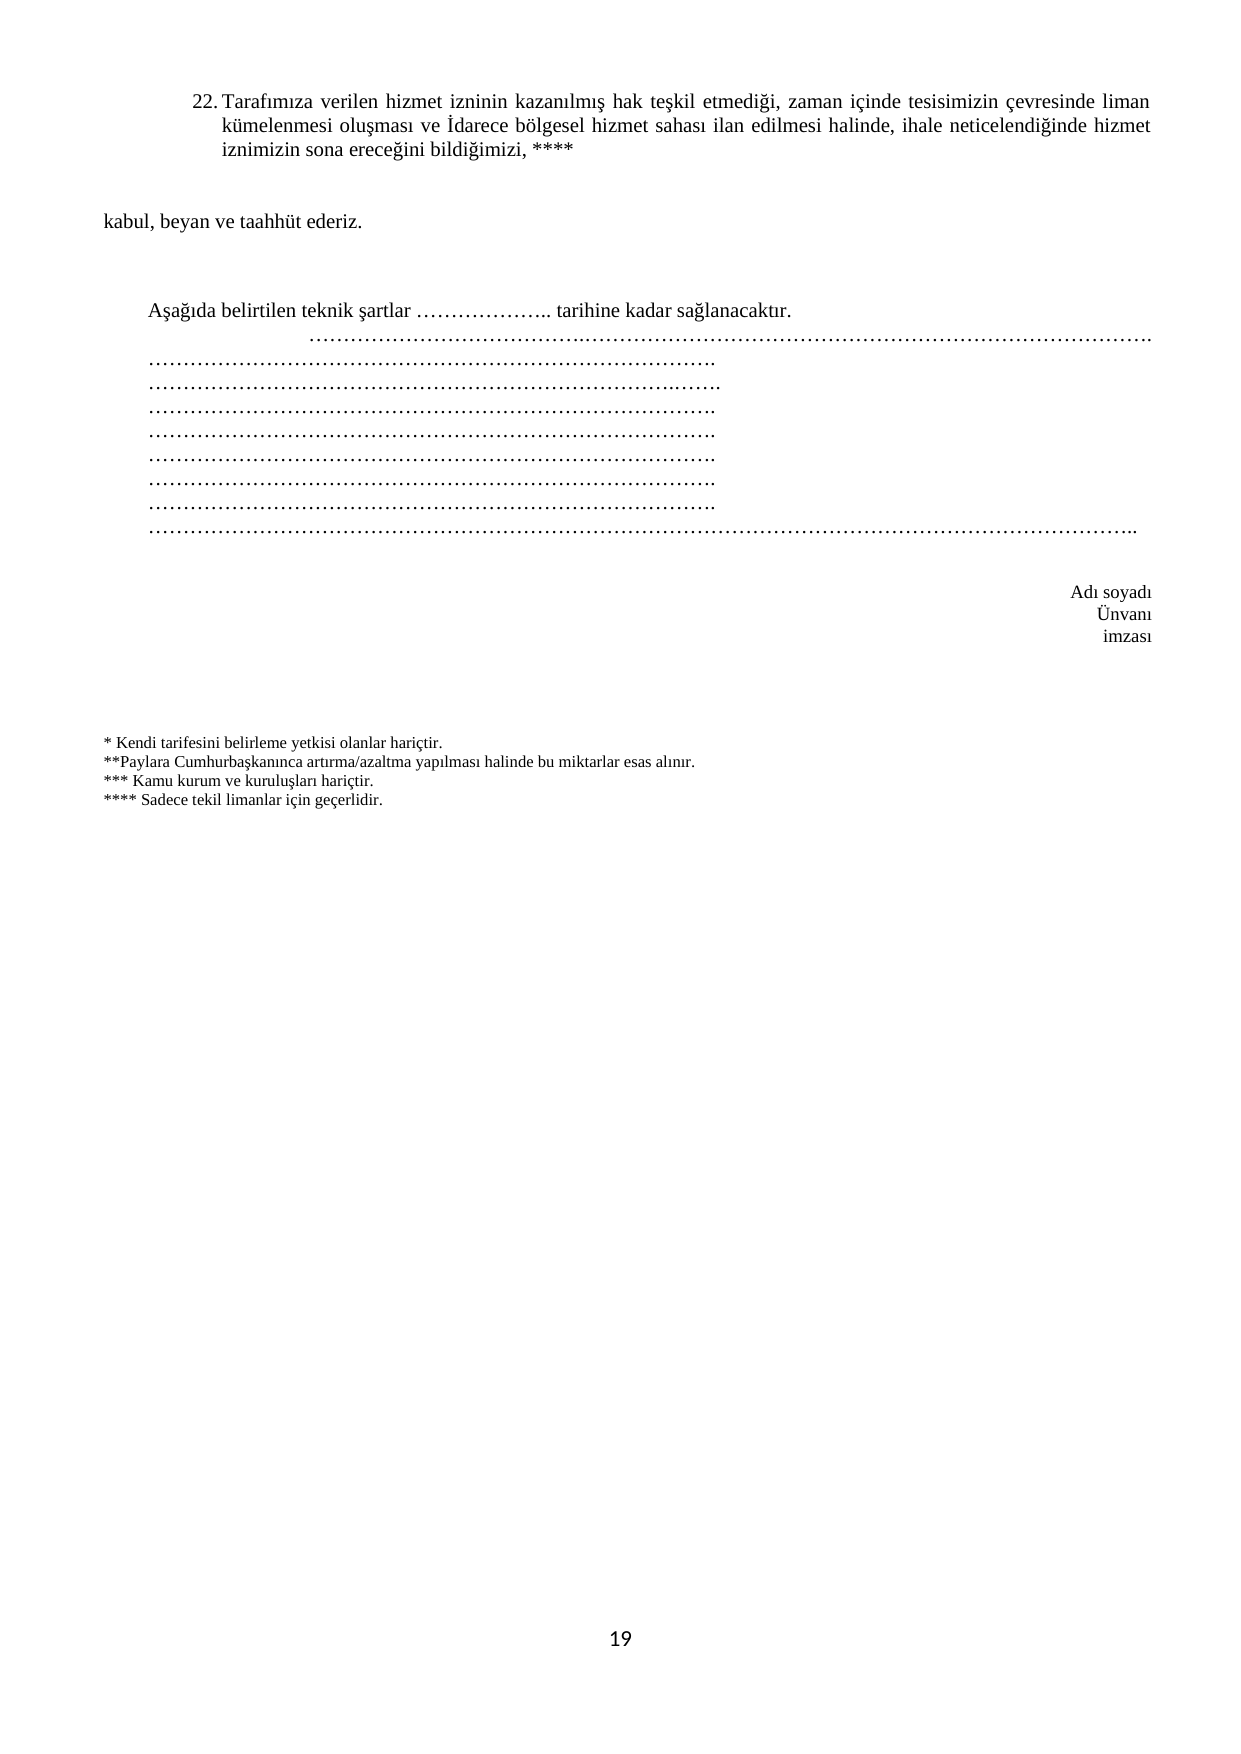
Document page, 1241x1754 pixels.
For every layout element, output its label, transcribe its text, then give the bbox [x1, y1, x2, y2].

text Ünvanı [148, 603, 1152, 624]
text * Kendi tarifesini belirleme yetkisi olanlar hariçtir. [103, 732, 1152, 752]
text *** Kamu kurum ve kuruluşları hariçtir. [103, 771, 1152, 790]
text Adı soyadı [148, 581, 1152, 603]
list Tarafımıza verilen hizmet izninin kazanılmış hak teşkil etmediği, zaman içinde tesisimizin çevresinde liman kümelenmesi oluşması ve İdarece bölgesel hizmet sahası ilan edilmesi halinde, ihale neticelendiğinde hizmet iznimizin sona ereceğini bildiğimizi, **** [192, 89, 1152, 161]
text ………………………………….……………………………………………………………………….……………………………………………………………………….………………………………………………………………….…….……………………………………………………………………….……………………………………………………………………….……………………………………………………………………….……………………………………………………………………….……………………………………………………………………….…………………………………………………………………………………………………………………………….. [148, 322, 1152, 538]
text imzası [148, 624, 1152, 646]
text **Paylara Cumhurbaşkanınca artırma/azaltma yapılması halinde bu miktarlar esas alınır. [103, 752, 1152, 771]
text Aşağıda belirtilen teknik şartlar ……………….. tarihine kadar sağlanacaktır. [148, 298, 1152, 322]
text kabul, beyan ve taahhüt ederiz. [103, 209, 1152, 233]
text **** Sadece tekil limanlar için geçerlidir. [103, 790, 1152, 809]
